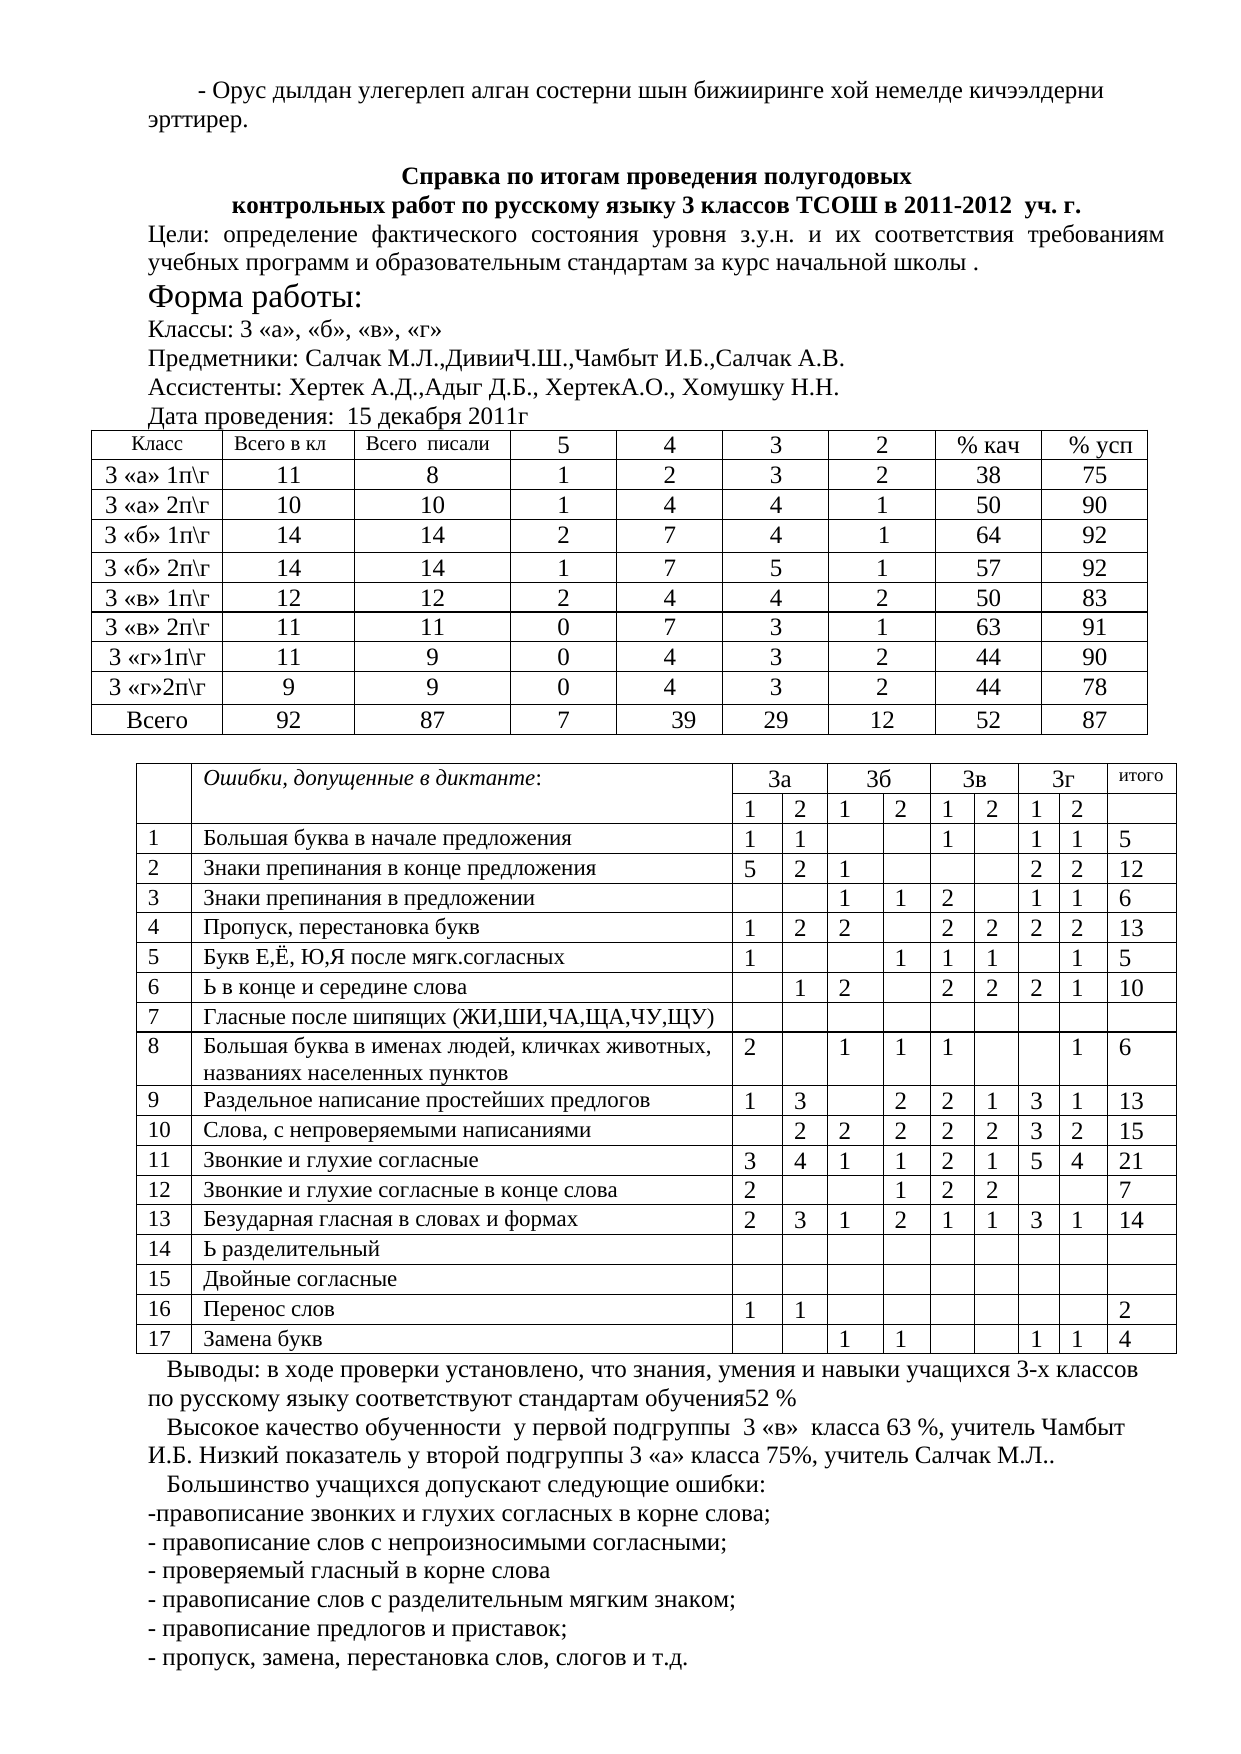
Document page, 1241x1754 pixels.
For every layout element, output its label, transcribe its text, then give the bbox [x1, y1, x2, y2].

table_header 3б [828, 764, 930, 793]
table_cell 1 [511, 553, 616, 582]
table_cell 92 [1042, 520, 1147, 552]
table_cell 1 [783, 824, 827, 853]
table_cell 50 [936, 490, 1041, 519]
table_cell 2 [828, 913, 883, 942]
table_cell 0 [511, 672, 616, 704]
table_cell [1019, 1235, 1059, 1264]
table_cell Звонкие и глухие согласные в конце слова [192, 1176, 732, 1204]
table_cell 3 [723, 672, 828, 704]
table_cell 2 [931, 1116, 974, 1145]
table_cell 1 [931, 943, 974, 972]
table_cell 1 [931, 824, 974, 853]
table_cell 1 [828, 1205, 883, 1234]
table_cell 1 [733, 794, 782, 823]
table_cell 3 [723, 460, 828, 489]
table_cell 7 [1108, 1176, 1176, 1204]
table_cell 1 [884, 1325, 930, 1353]
table_cell [828, 1003, 883, 1031]
table_cell [828, 1265, 883, 1294]
table_cell 3 [1019, 1116, 1059, 1145]
table_cell [931, 1235, 974, 1264]
text Форма работы: [148, 276, 1165, 314]
table_cell [1108, 1235, 1176, 1264]
text - правописание предлогов и приставок; [148, 1613, 1165, 1642]
table_cell 3 «в» 2п\г [92, 613, 222, 641]
table_cell 2 [975, 913, 1018, 942]
table_cell 1 [975, 1146, 1018, 1174]
table_cell 87 [355, 705, 510, 733]
table_cell 1 [1060, 884, 1107, 912]
text - правописание слов с непроизносимыми согласными; [148, 1527, 1165, 1556]
table_cell [975, 1265, 1018, 1294]
text Выводы: в ходе проверки установлено, что знания, умения и навыки учащихся 3-х классов по русскому языку соответствуют стандартам обучения52 % [148, 1354, 1165, 1412]
table_cell 1 [733, 913, 782, 942]
table_cell 9 [355, 672, 510, 704]
table_cell 4 [617, 642, 722, 671]
table_cell Гласные после шипящих (ЖИ,ШИ,ЧА,ЩА,ЧУ,ЩУ) [192, 1003, 732, 1031]
table_cell 1 [783, 973, 827, 1002]
table_cell 1 [931, 1033, 974, 1085]
table_cell [783, 1003, 827, 1031]
table_cell 1 [1060, 1033, 1107, 1085]
table_cell [1060, 1003, 1107, 1031]
table_cell [975, 1033, 1018, 1085]
table_cell 1 [733, 1086, 782, 1115]
table_cell 7 [617, 613, 722, 641]
table_cell 2 [1019, 973, 1059, 1002]
table_cell 1 [884, 884, 930, 912]
table_cell 2 [1060, 794, 1107, 823]
table_cell [975, 824, 1018, 853]
table_cell [828, 1295, 883, 1323]
table_cell 5 [1108, 943, 1176, 972]
table_cell [783, 1265, 827, 1294]
table_cell 2 [884, 1116, 930, 1145]
table_cell [884, 1235, 930, 1264]
table_cell Букв Е,Ё, Ю,Я после мягк.согласных [192, 943, 732, 972]
table_cell 4 [723, 490, 828, 519]
table_cell 2 [783, 1116, 827, 1145]
table_cell 13 [137, 1205, 191, 1234]
table_cell 1 [828, 1146, 883, 1174]
table_cell 1 [828, 884, 883, 912]
table_cell 90 [1042, 490, 1147, 519]
table_cell 1 [511, 460, 616, 489]
table_cell 6 [1108, 884, 1176, 912]
table_cell 1 [511, 490, 616, 519]
table_cell 5 [723, 553, 828, 582]
table_cell 2 [931, 1086, 974, 1115]
table_cell 1 [733, 824, 782, 853]
table_cell 44 [936, 672, 1041, 704]
table_cell 1 [828, 794, 883, 823]
table_cell 13 [1108, 1086, 1176, 1115]
table_cell 15 [137, 1265, 191, 1294]
table_cell 14 [223, 553, 354, 582]
table_cell 17 [137, 1325, 191, 1353]
table_cell [1019, 1265, 1059, 1294]
table_cell Всего [92, 705, 222, 733]
table_cell 52 [936, 705, 1041, 733]
table_cell 2 [931, 913, 974, 942]
table_cell 2 [829, 672, 935, 704]
table_cell 10 [137, 1116, 191, 1145]
table_cell [884, 913, 930, 942]
table_cell [884, 854, 930, 882]
table_cell [1019, 1003, 1059, 1031]
table_cell 2 [931, 1176, 974, 1204]
table_cell 2 [733, 1176, 782, 1204]
table_cell 5 [1019, 1146, 1059, 1174]
table_cell 3 «г»2п\г [92, 672, 222, 704]
table_cell 2 [733, 1033, 782, 1085]
table_cell 16 [137, 1295, 191, 1323]
table_cell 1 [975, 943, 1018, 972]
table_cell 2 [931, 1146, 974, 1174]
table_header 3а [733, 764, 827, 793]
text - проверяемый гласный в корне слова [148, 1556, 1165, 1584]
table_cell [733, 973, 782, 1002]
table_cell [931, 1265, 974, 1294]
table_cell 5 [1108, 824, 1176, 853]
table_cell Большая буква в начале предложения [192, 824, 732, 853]
table_cell [975, 884, 1018, 912]
table_cell 2 [1060, 913, 1107, 942]
table_header итого [1108, 764, 1176, 793]
table_cell [1060, 1265, 1107, 1294]
table_cell 2 [617, 460, 722, 489]
table_cell 7 [511, 705, 616, 733]
table_cell 1 [733, 943, 782, 972]
table_cell 11 [223, 642, 354, 671]
table_cell 3 «а» 1п\г [92, 460, 222, 489]
table_cell 83 [1042, 583, 1147, 611]
table_cell 1 [884, 1033, 930, 1085]
table_cell 92 [223, 705, 354, 733]
table_cell 11 [223, 460, 354, 489]
text Цели: определение фактического состояния уровня з.у.н. и их соответствия требованиям учебных программ и образовательным стандартам за курс начальной школы . [148, 219, 1165, 276]
table_cell 3 «б» 2п\г [92, 553, 222, 582]
table_cell 4 [617, 672, 722, 704]
table_cell 2 [931, 884, 974, 912]
table_cell [733, 1003, 782, 1031]
table_cell [931, 1295, 974, 1323]
table_header 3г [1019, 764, 1107, 793]
table_cell 2 [828, 1116, 883, 1145]
table_cell [828, 1086, 883, 1115]
table_cell 14 [137, 1235, 191, 1264]
table_cell 3 «б» 1п\г [92, 520, 222, 552]
table_cell 1 [1060, 973, 1107, 1002]
table_cell 10 [1108, 973, 1176, 1002]
table_cell 1 [137, 824, 191, 853]
table_cell Звонкие и глухие согласные [192, 1146, 732, 1174]
table_cell 1 [1019, 1325, 1059, 1353]
table_cell 4 [1108, 1325, 1176, 1353]
table_cell 2 [733, 1205, 782, 1234]
table_header Ошибки, допущенные в диктанте: [192, 764, 732, 823]
table_cell 1 [884, 1176, 930, 1204]
table_cell [884, 1265, 930, 1294]
table_header [137, 764, 191, 823]
table_cell [975, 854, 1018, 882]
table_cell 2 [975, 794, 1018, 823]
table_cell Пропуск, перестановка букв [192, 913, 732, 942]
table_cell 1 [1019, 884, 1059, 912]
table_cell 4 [783, 1146, 827, 1174]
table_cell [1019, 1295, 1059, 1323]
table_cell 15 [1108, 1116, 1176, 1145]
table_cell 3 «в» 1п\г [92, 583, 222, 611]
table_cell 38 [936, 460, 1041, 489]
table_cell [975, 1325, 1018, 1353]
table_header Всего писали [355, 431, 510, 459]
table_cell 75 [1042, 460, 1147, 489]
table_cell 0 [511, 642, 616, 671]
table_cell 63 [936, 613, 1041, 641]
table_cell 2 [511, 520, 616, 552]
table_cell [1108, 1003, 1176, 1031]
table_cell [783, 1033, 827, 1085]
table_cell 3 «г»1п\г [92, 642, 222, 671]
table_cell 3 [783, 1086, 827, 1115]
table_cell 1 [1019, 824, 1059, 853]
table_cell 9 [137, 1086, 191, 1115]
table_cell 6 [1108, 1033, 1176, 1085]
table_cell 4 [723, 583, 828, 611]
table_cell 87 [1042, 705, 1147, 733]
table_cell 50 [936, 583, 1041, 611]
table_cell 44 [936, 642, 1041, 671]
text Ассистенты: Хертек А.Д.,Адыг Д.Б., ХертекА.О., Хомушку Н.Н. [148, 372, 1165, 401]
table_cell 1 [733, 1295, 782, 1323]
table_cell [733, 884, 782, 912]
table_cell 14 [355, 553, 510, 582]
table_cell 64 [936, 520, 1041, 552]
table_cell 2 [931, 973, 974, 1002]
table_cell 14 [223, 520, 354, 552]
table_cell [828, 943, 883, 972]
table_cell 21 [1108, 1146, 1176, 1174]
text Большинство учащихся допускают следующие ошибки: [148, 1469, 1165, 1498]
table_cell 1 [829, 613, 935, 641]
text - Орус дылдан улегерлеп алган состерни шын бижииринге хой немелде кичээлдерни эрттирер. [148, 75, 1165, 132]
table_cell 2 [884, 794, 930, 823]
table_cell [1060, 1235, 1107, 1264]
table_cell 2 [975, 1176, 1018, 1204]
table_header 3в [931, 764, 1018, 793]
table_cell [1108, 794, 1176, 823]
table_cell 57 [936, 553, 1041, 582]
table_cell 2 [511, 583, 616, 611]
table_cell 1 [1060, 824, 1107, 853]
table_cell 1 [975, 1086, 1018, 1115]
table_cell 2 [829, 460, 935, 489]
table_cell 4 [1060, 1146, 1107, 1174]
table_cell [931, 854, 974, 882]
table_cell [733, 1325, 782, 1353]
text - правописание слов с разделительным мягким знаком; [148, 1584, 1165, 1613]
table_cell Безударная гласная в словах и формах [192, 1205, 732, 1234]
text контрольных работ по русскому языку 3 классов ТСОШ в 2011-2012 уч. г. [148, 190, 1165, 219]
table_cell [783, 1325, 827, 1353]
table_cell 4 [617, 490, 722, 519]
table_cell [828, 824, 883, 853]
table_cell 29 [723, 705, 828, 733]
table_cell 4 [137, 913, 191, 942]
table_cell 11 [223, 613, 354, 641]
table_cell [884, 973, 930, 1002]
table_cell 0 [511, 613, 616, 641]
table_cell 1 [1060, 1325, 1107, 1353]
table_cell [1019, 1033, 1059, 1085]
table_header 5 [511, 431, 616, 459]
table_cell 3 [1019, 1086, 1059, 1115]
table_cell Ь разделительный [192, 1235, 732, 1264]
table_cell 2 [783, 913, 827, 942]
table_cell 1 [931, 794, 974, 823]
table_cell 3 [137, 884, 191, 912]
table_cell 5 [733, 854, 782, 882]
table_cell 2 [783, 794, 827, 823]
table_header % кач [936, 431, 1041, 459]
table_cell 3 [783, 1205, 827, 1234]
table_cell 1 [975, 1205, 1018, 1234]
table_cell 3 «а» 2п\г [92, 490, 222, 519]
table_cell [975, 1003, 1018, 1031]
table_cell 8 [355, 460, 510, 489]
table_cell 7 [617, 553, 722, 582]
table_cell 1 [828, 854, 883, 882]
table_cell Замена букв [192, 1325, 732, 1353]
table_cell 12 [829, 705, 935, 733]
table_cell 7 [137, 1003, 191, 1031]
table_header 4 [617, 431, 722, 459]
table_cell [733, 1235, 782, 1264]
table_header 3 [723, 431, 828, 459]
table_cell 1 [884, 1146, 930, 1174]
table_cell Большая буква в именах людей, кличках животных, названиях населенных пунктов [192, 1033, 732, 1085]
table_cell [931, 1003, 974, 1031]
table_cell 3 [723, 642, 828, 671]
table_cell [783, 943, 827, 972]
table_cell [1019, 943, 1059, 972]
table_cell 12 [1108, 854, 1176, 882]
table_cell 92 [1042, 553, 1147, 582]
table_cell 2 [1060, 854, 1107, 882]
table_cell [1019, 1176, 1059, 1204]
table_cell 1 [829, 490, 935, 519]
table_cell 2 [828, 973, 883, 1002]
table_cell Слова, с непроверяемыми написаниями [192, 1116, 732, 1145]
table_cell [783, 1235, 827, 1264]
table_cell 3 [733, 1146, 782, 1174]
table_cell 39 [617, 705, 722, 733]
table_header Всего в кл [223, 431, 354, 459]
table_cell 14 [1108, 1205, 1176, 1234]
text Справка по итогам проведения полугодовых [148, 161, 1165, 190]
text -правописание звонких и глухих согласных в корне слова; [148, 1498, 1165, 1527]
table_cell 1 [1060, 1086, 1107, 1115]
table_cell 1 [828, 1325, 883, 1353]
table_cell 2 [137, 854, 191, 882]
text Классы: 3 «а», «б», «в», «г» [148, 314, 1165, 343]
table_cell Двойные согласные [192, 1265, 732, 1294]
table_cell [931, 1325, 974, 1353]
table_cell 2 [975, 1116, 1018, 1145]
table_cell 11 [355, 613, 510, 641]
table_cell [975, 1295, 1018, 1323]
table_cell 12 [355, 583, 510, 611]
table_cell 12 [223, 583, 354, 611]
table_cell 2 [1019, 913, 1059, 942]
table_cell Ь в конце и середине слова [192, 973, 732, 1002]
table_cell 78 [1042, 672, 1147, 704]
table_cell 2 [783, 854, 827, 882]
table_cell 1 [884, 943, 930, 972]
table_cell 4 [617, 583, 722, 611]
table_cell 2 [829, 642, 935, 671]
table_cell Перенос слов [192, 1295, 732, 1323]
table_cell 2 [975, 973, 1018, 1002]
table_cell 2 [829, 583, 935, 611]
table_cell 1 [1060, 1205, 1107, 1234]
table_cell 1 [1060, 943, 1107, 972]
table_cell 7 [617, 520, 722, 552]
table_cell [733, 1116, 782, 1145]
table_cell 9 [355, 642, 510, 671]
table_cell 10 [223, 490, 354, 519]
table_cell 2 [1060, 1116, 1107, 1145]
table_cell 1 [829, 553, 935, 582]
table_cell [733, 1265, 782, 1294]
table_cell [884, 1003, 930, 1031]
table_cell 6 [137, 973, 191, 1002]
table_cell 1 [829, 520, 935, 552]
table_cell 8 [137, 1033, 191, 1085]
table_cell 14 [355, 520, 510, 552]
table_cell Знаки препинания в конце предложения [192, 854, 732, 882]
table_cell [1060, 1295, 1107, 1323]
table_header Класс [92, 431, 222, 459]
text Высокое качество обученности у первой подгруппы 3 «в» класса 63 %, учитель Чамбыт И.Б. Низкий показатель у второй подгруппы 3 «а» класса 75%, учитель Салчак М.Л.. [148, 1412, 1165, 1469]
table_cell 2 [884, 1205, 930, 1234]
table_cell 1 [1019, 794, 1059, 823]
table_cell 2 [884, 1086, 930, 1115]
table_cell 11 [137, 1146, 191, 1174]
table_cell [884, 1295, 930, 1323]
table_cell 1 [828, 1033, 883, 1085]
table_cell [828, 1176, 883, 1204]
table_cell Раздельное написание простейших предлогов [192, 1086, 732, 1115]
table_cell 4 [723, 520, 828, 552]
text Предметники: Салчак М.Л.,ДивииЧ.Ш.,Чамбыт И.Б.,Салчак А.В. [148, 343, 1165, 372]
table_header % усп [1042, 431, 1147, 459]
table_cell 1 [783, 1295, 827, 1323]
table_cell 3 [723, 613, 828, 641]
table_cell [783, 884, 827, 912]
table_cell 10 [355, 490, 510, 519]
table_cell [783, 1176, 827, 1204]
table_cell [1060, 1176, 1107, 1204]
table_cell 3 [1019, 1205, 1059, 1234]
table_cell 91 [1042, 613, 1147, 641]
table_cell 90 [1042, 642, 1147, 671]
table_cell Знаки препинания в предложении [192, 884, 732, 912]
table_cell [975, 1235, 1018, 1264]
table_cell [828, 1235, 883, 1264]
text Дата проведения: 15 декабря 2011г [148, 401, 1165, 429]
table_cell [1108, 1265, 1176, 1294]
table_cell 12 [137, 1176, 191, 1204]
table_cell 2 [1019, 854, 1059, 882]
table_cell [884, 824, 930, 853]
table_cell 13 [1108, 913, 1176, 942]
table_header 2 [829, 431, 935, 459]
table_cell 5 [137, 943, 191, 972]
table_cell 9 [223, 672, 354, 704]
table_cell 2 [1108, 1295, 1176, 1323]
text - пропуск, замена, перестановка слов, слогов и т.д. [148, 1642, 1165, 1671]
table_cell 1 [931, 1205, 974, 1234]
